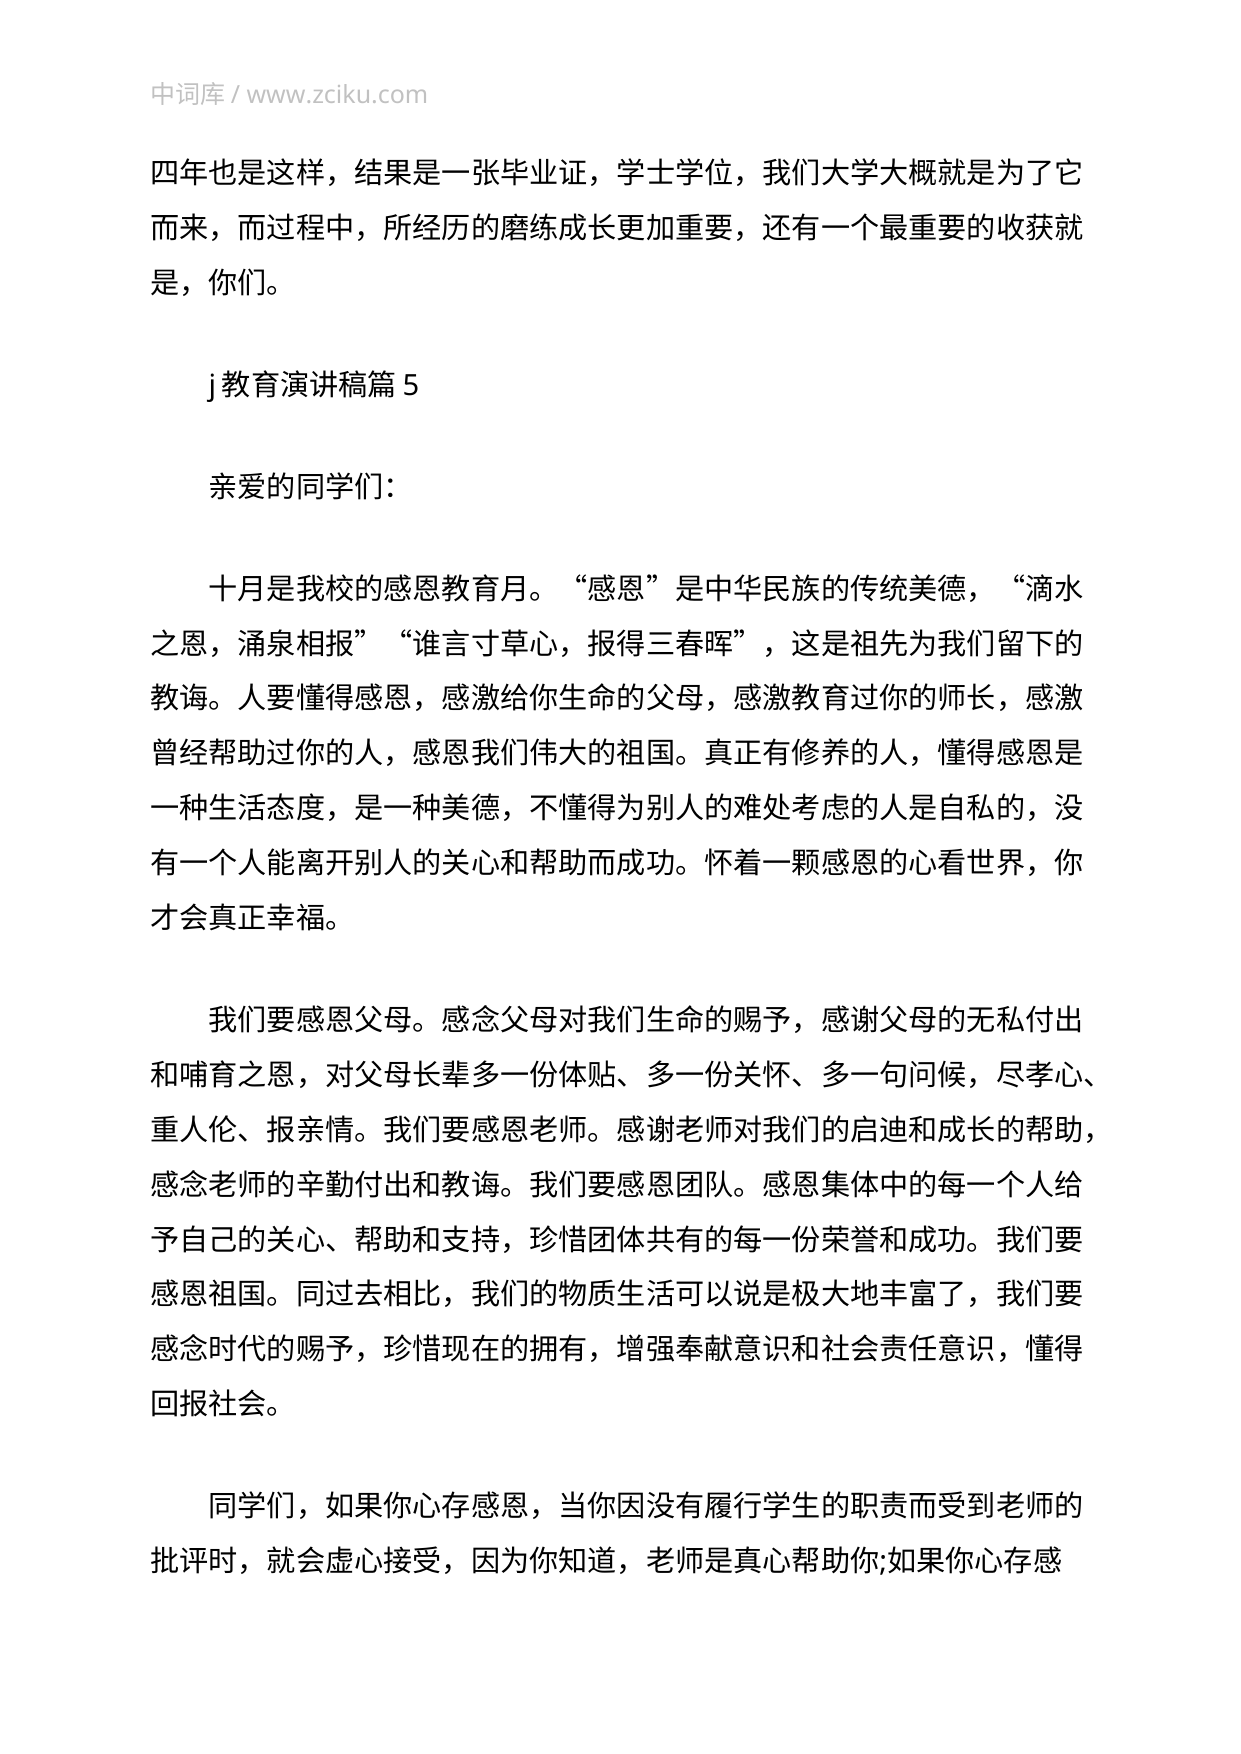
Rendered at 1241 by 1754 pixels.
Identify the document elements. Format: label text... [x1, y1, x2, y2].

text 我们要感恩父母。感念父母对我们生命的赐予，感谢父母的无私付出和哺育之恩，对父母长辈多一份体贴、多一份关怀、多一句问候，尽孝心、重人伦、报亲情。我们要感恩老师。感谢老师对我们的启迪和成长的帮助，感念老师的辛勤付出和教诲。我们要感恩团队。感恩集体中的每一个人给予自己的关心、帮助和支持，珍惜团体共有的每一份荣誉和成功。我们要感恩祖国。同过去相比，我们的物质生活可以说是极大地丰富了，我们要感念时代的赐予，珍惜现在的拥有，增强奉献意识和社会责任意识，懂得回报社会。 [150, 996, 1090, 1423]
text 十月是我校的感恩教育月。“感恩”是中华民族的传统美德，“滴水之恩，涌泉相报”“谁言寸草心，报得三春晖”，这是祖先为我们留下的教诲。人要懂得感恩，感激给你生命的父母，感激教育过你的师长，感激曾经帮助过你的人，感恩我们伟大的祖国。真正有修养的人，懂得感恩是一种生活态度，是一种美德，不懂得为别人的难处考虑的人是自私的，没有一个人能离开别人的关心和帮助而成功。怀着一颗感恩的心看世界，你才会真正幸福。 [150, 565, 1090, 937]
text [150, 1482, 1090, 1580]
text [150, 150, 1090, 302]
text j教育演讲稿篇5 [150, 362, 1090, 404]
text 亲爱的同学们： [150, 463, 1090, 506]
